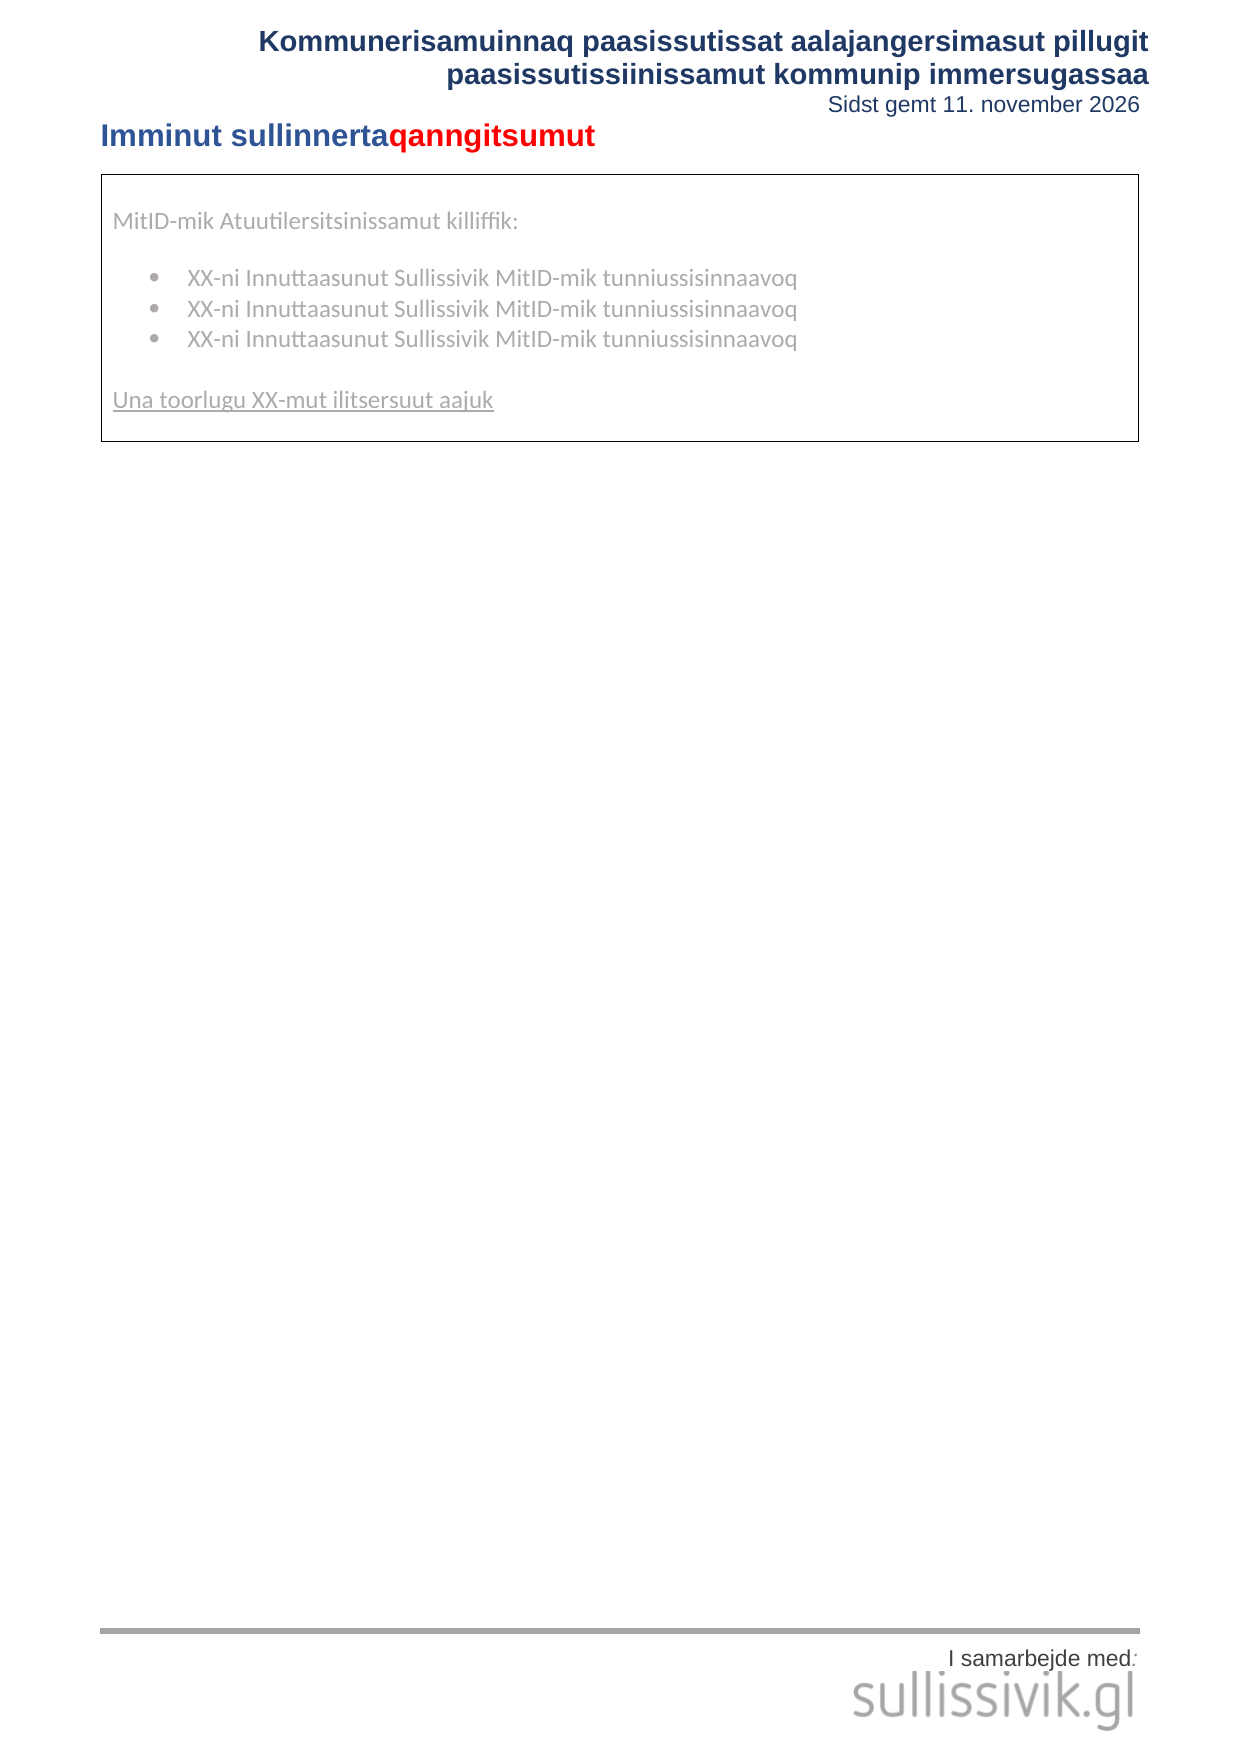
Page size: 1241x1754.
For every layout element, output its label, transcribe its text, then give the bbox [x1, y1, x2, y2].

picture [848, 1671, 1140, 1731]
text Imminut sullinnertaqanngitsumut [100, 117, 1140, 153]
table_header MitID-mik Atuutilersitsinissamut killiffik: XX-ni Innuttaasunut Sullissivik MitID-mik tunniussisinnaavoq XX-ni Innuttaasunut Sullissivik MitID-mik tunniussisinnaavoq XX-ni Innuttaasunut Sullissivik MitID-mik tunniussisinnaavoq Una toorlugu XX-mut ilitsersuut aajuk [102, 175, 1138, 441]
